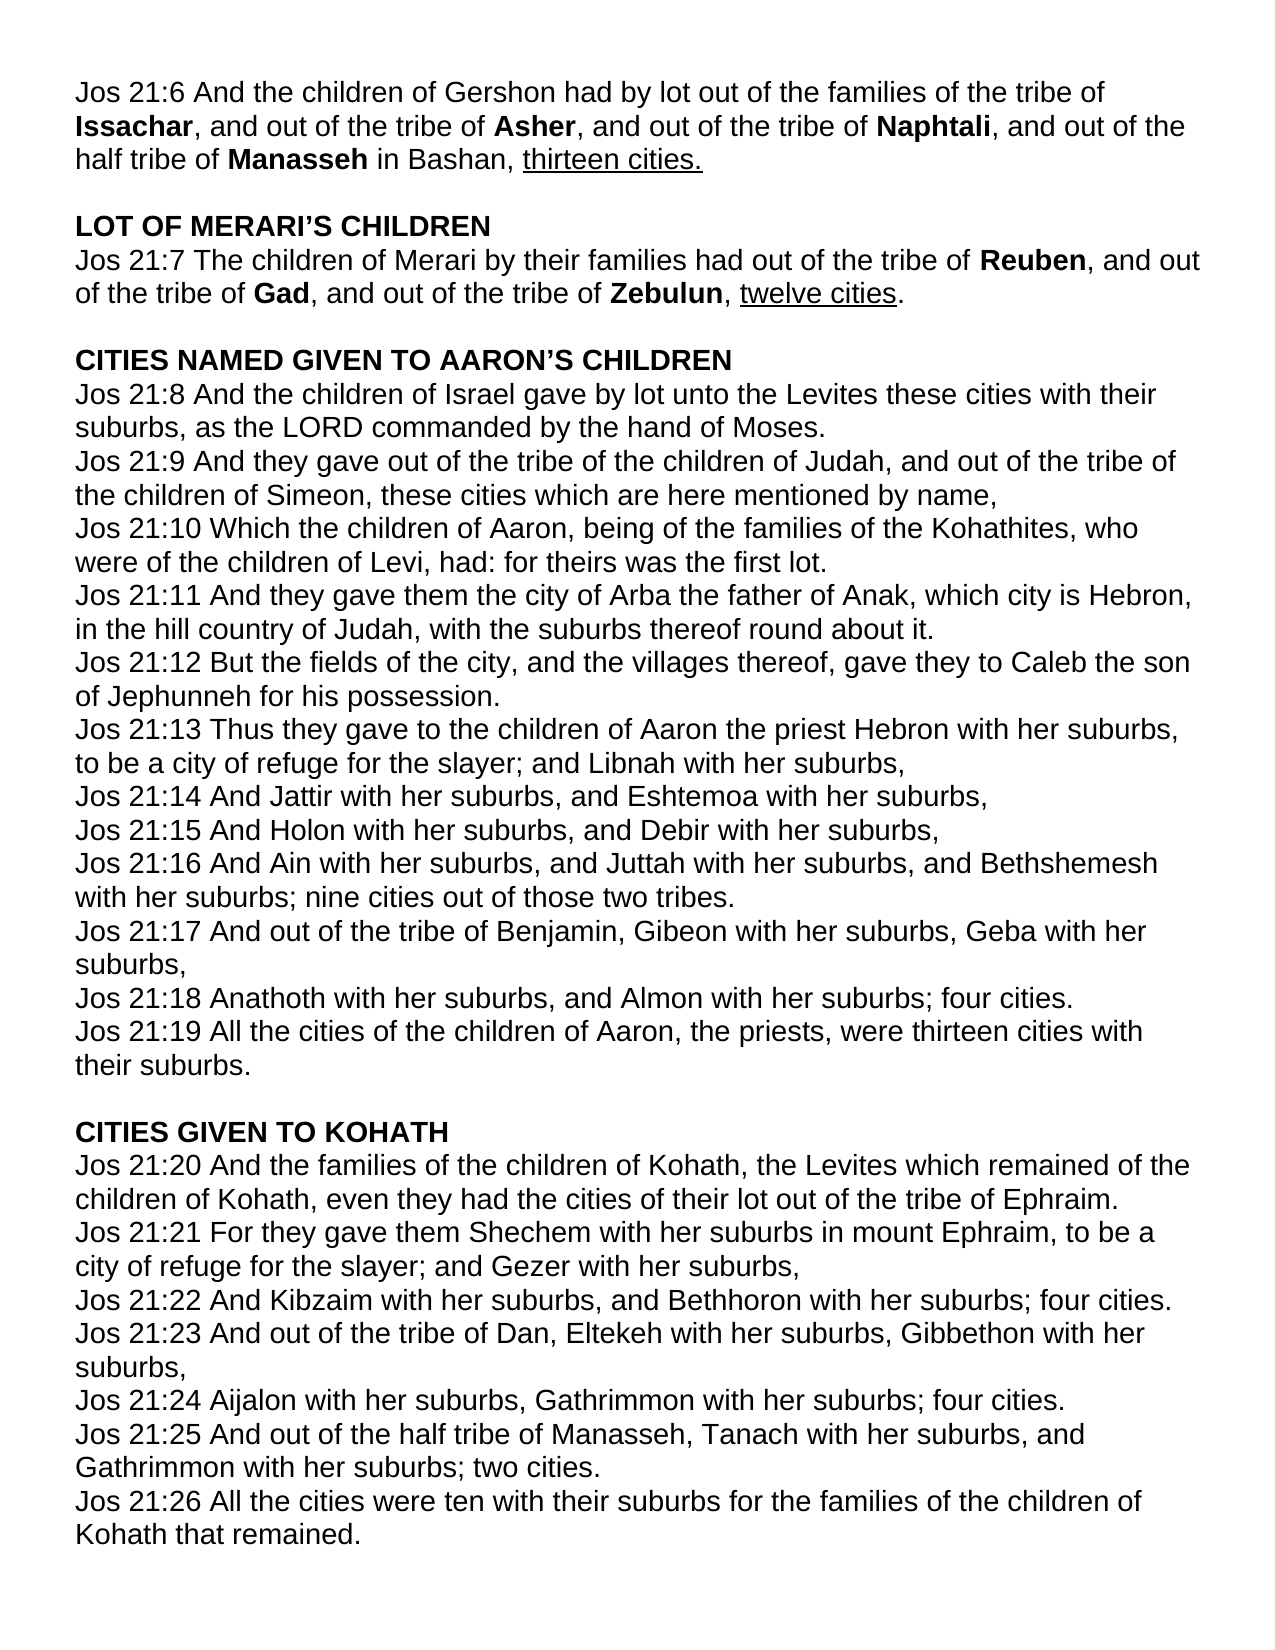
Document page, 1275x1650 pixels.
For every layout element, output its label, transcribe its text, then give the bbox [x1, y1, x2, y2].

text Jos 21:25 And out of the half tribe of Manasseh, Tanach with her suburbs, and Gathrimmon with her suburbs; two cities. [75, 1417, 1200, 1484]
text LOT OF MERARI’S CHILDREN [75, 209, 1200, 243]
text Jos 21:9 And they gave out of the tribe of the children of Judah, and out of the tribe of the children of Simeon, these cities which are here mentioned by name, [75, 444, 1200, 511]
text CITIES GIVEN TO KOHATH [75, 1115, 1200, 1148]
text Jos 21:6 And the children of Gershon had by lot out of the families of the tribe of Issachar, and out of the tribe of Asher, and out of the tribe of Naphtali, and out of the half tribe of Manasseh in Bashan, thirteen cities. [75, 75, 1200, 176]
text Jos 21:24 Aijalon with her suburbs, Gathrimmon with her suburbs; four cities. [75, 1383, 1200, 1417]
text Jos 21:21 For they gave them Shechem with her suburbs in mount Ephraim, to be a city of refuge for the slayer; and Gezer with her suburbs, [75, 1215, 1200, 1282]
text Jos 21:18 Anathoth with her suburbs, and Almon with her suburbs; four cities. [75, 981, 1200, 1014]
text Jos 21:11 And they gave them the city of Arba the father of Anak, which city is Hebron, in the hill country of Judah, with the suburbs thereof round about it. [75, 578, 1200, 645]
text Jos 21:12 But the fields of the city, and the villages thereof, gave they to Caleb the son of Jephunneh for his possession. [75, 645, 1200, 712]
text Jos 21:20 And the families of the children of Kohath, the Levites which remained of the children of Kohath, even they had the cities of their lot out of the tribe of Ephraim. [75, 1148, 1200, 1215]
text Jos 21:22 And Kibzaim with her suburbs, and Bethhoron with her suburbs; four cities. [75, 1282, 1200, 1316]
text Jos 21:8 And the children of Israel gave by lot unto the Levites these cities with their suburbs, as the LORD commanded by the hand of Moses. [75, 377, 1200, 444]
text Jos 21:23 And out of the tribe of Dan, Eltekeh with her suburbs, Gibbethon with her suburbs, [75, 1316, 1200, 1383]
text Jos 21:15 And Holon with her suburbs, and Debir with her suburbs, [75, 813, 1200, 846]
text Jos 21:17 And out of the tribe of Benjamin, Gibeon with her suburbs, Geba with her suburbs, [75, 913, 1200, 981]
text Jos 21:13 Thus they gave to the children of Aaron the priest Hebron with her suburbs, to be a city of refuge for the slayer; and Libnah with her suburbs, [75, 712, 1200, 779]
text CITIES NAMED GIVEN TO AARON’S CHILDREN [75, 343, 1200, 377]
text Jos 21:7 The children of Merari by their families had out of the tribe of Reuben, and out of the tribe of Gad, and out of the tribe of Zebulun, twelve cities. [75, 243, 1200, 310]
text Jos 21:10 Which the children of Aaron, being of the families of the Kohathites, who were of the children of Levi, had: for theirs was the first lot. [75, 511, 1200, 578]
text Jos 21:19 All the cities of the children of Aaron, the priests, were thirteen cities with their suburbs. [75, 1014, 1200, 1081]
text Jos 21:14 And Jattir with her suburbs, and Eshtemoa with her suburbs, [75, 779, 1200, 813]
text Jos 21:16 And Ain with her suburbs, and Juttah with her suburbs, and Bethshemesh with her suburbs; nine cities out of those two tribes. [75, 846, 1200, 913]
text Jos 21:26 All the cities were ten with their suburbs for the families of the children of Kohath that remained. [75, 1484, 1200, 1551]
